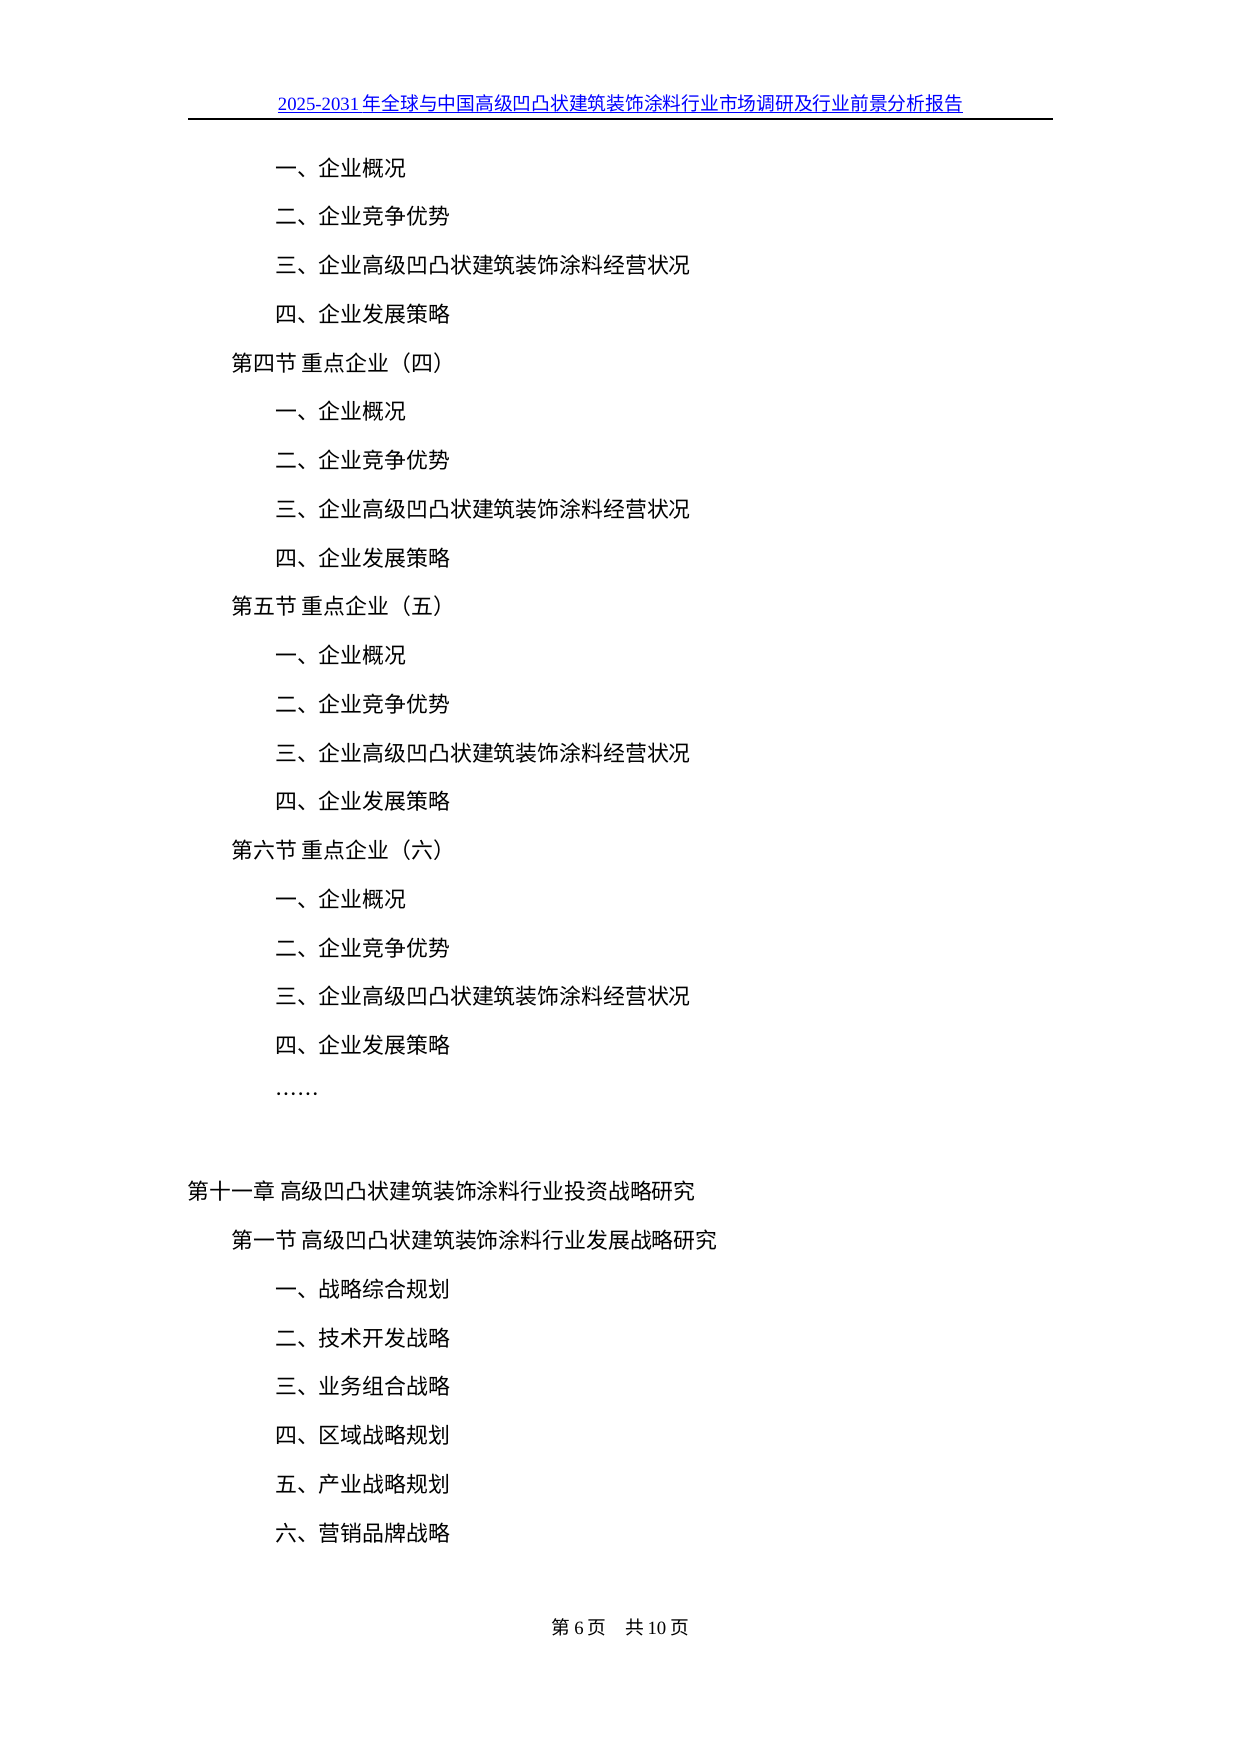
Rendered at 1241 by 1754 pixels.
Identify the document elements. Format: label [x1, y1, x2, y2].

text [187, 150, 1053, 1548]
